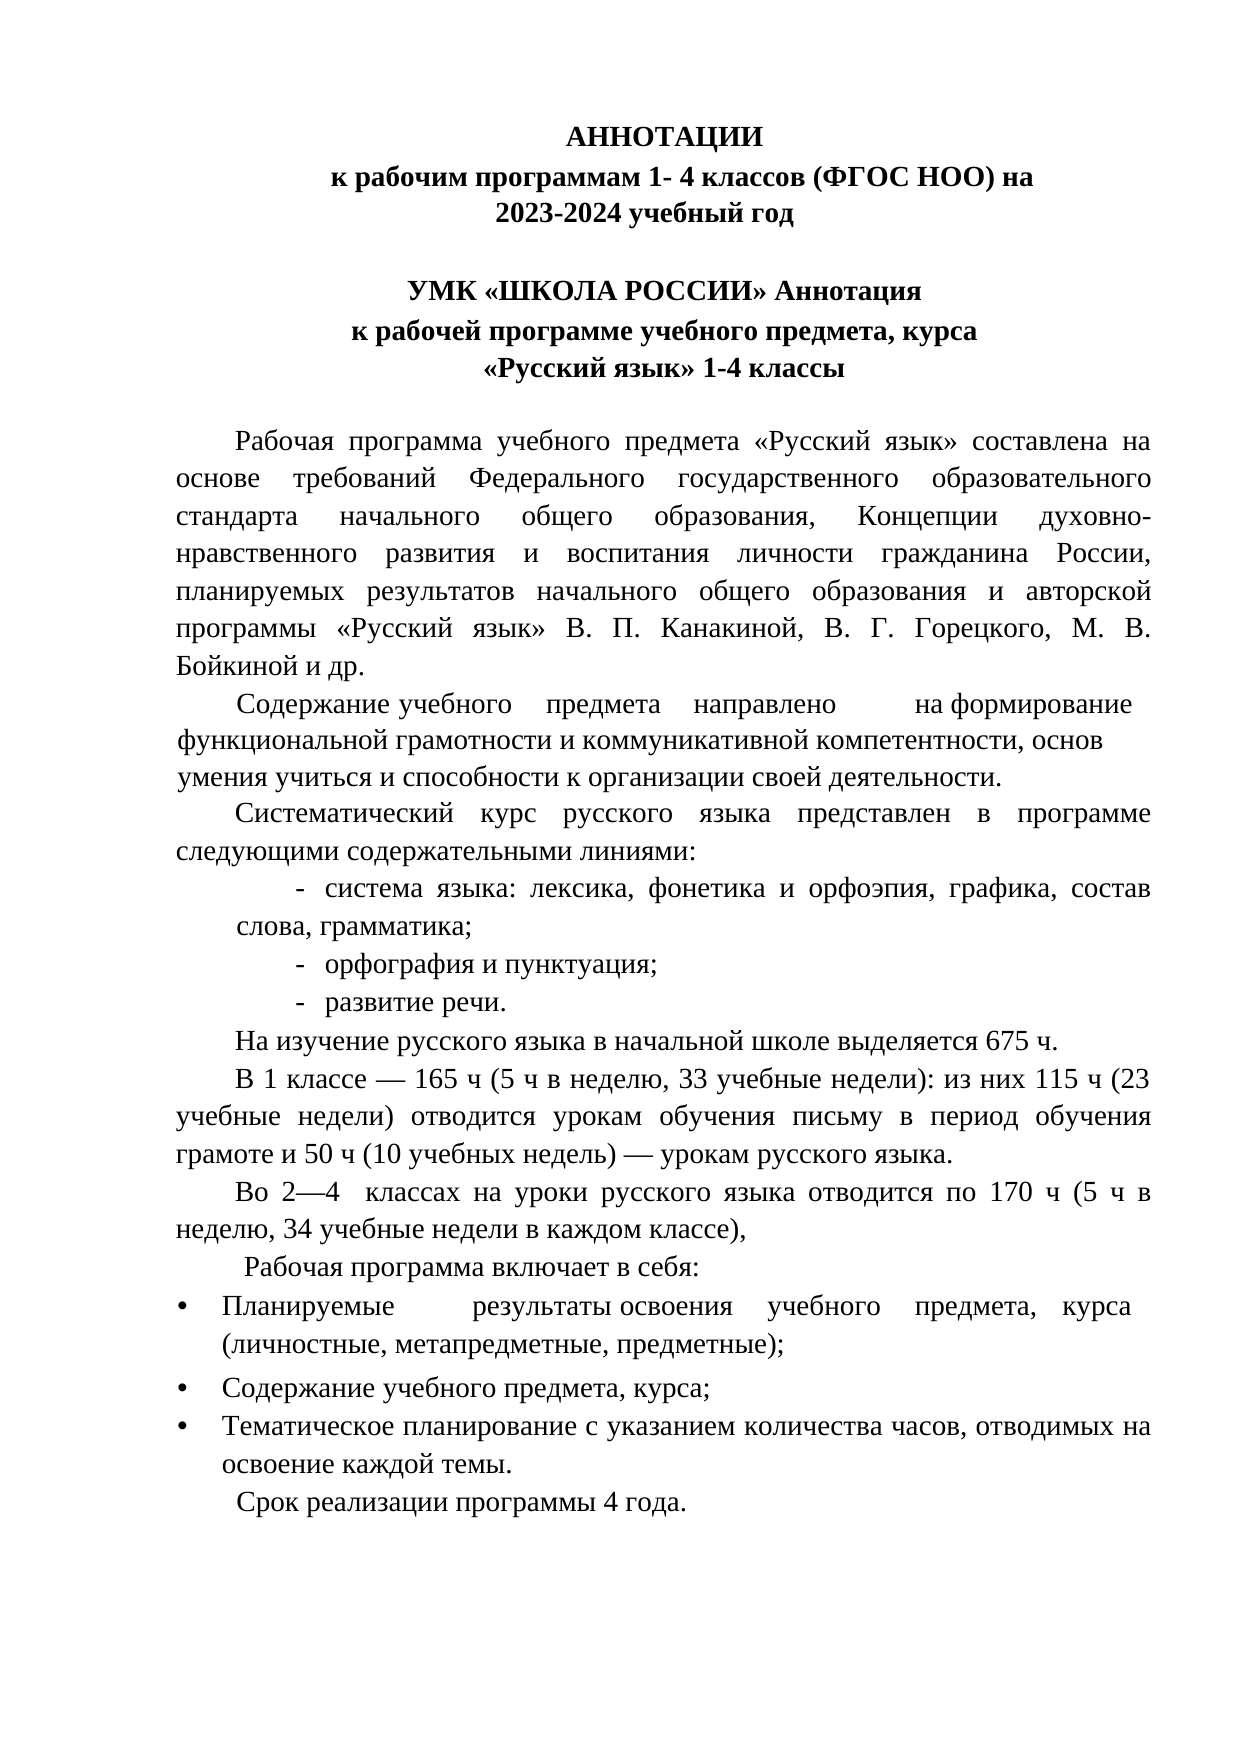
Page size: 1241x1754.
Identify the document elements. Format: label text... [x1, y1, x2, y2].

text УМК «ШКОЛА РОССИИ» Аннотация [177, 273, 1151, 307]
text к рабочей программе учебного предмета, курса [351, 313, 1035, 346]
text Срок реализации программы 4 года. [236, 1484, 1152, 1517]
list Планируемые результаты освоения учебного предмета, курса [177, 1288, 1152, 1322]
list Тематическое планирование с указанием количества часов, отводимых на освоение каждой темы. [177, 1408, 1152, 1479]
list развитие речи. [236, 984, 1152, 1018]
text Рабочая программа включает в себя: [236, 1249, 1152, 1283]
text (личностные, метапредметные, предметные); [222, 1326, 1152, 1360]
text Систематический курс русского языка представлен в программе следующими содержательными линиями: [176, 795, 1152, 866]
text к рабочим программам 1- 4 классов (ФГОС НОО) на 2023-2024 учебный год [331, 159, 1035, 229]
list Содержание учебного предмета, курса; [177, 1370, 1152, 1404]
text На изучение русского языка в начальной школе выделяется 675 ч. [176, 1023, 1152, 1056]
text В 1 классе — 165 ч (5 ч в неделю, 33 учебные недели): из них 115 ч (23 учебные недели) отводится урокам обучения письму в период обучения грамоте и 50 ч (10 учебных недель) — урокам русского языка. [176, 1061, 1152, 1169]
text Во 2—4 классах на уроки русского языка отводится по 170 ч (5 ч в неделю, 34 учебные недели в каждом классе), [176, 1174, 1152, 1245]
text Содержание учебного предмета направлено на формирование функциональной грамотности и коммуникативной компетентности, основ умения учиться и способности к организации своей деятельности. [177, 686, 1152, 792]
subtitle «Русский язык» 1-4 классы [177, 350, 1151, 384]
list орфография и пунктуация; [236, 946, 1152, 980]
list система языка: лексика, фонетика и орфоэпия, графика, состав слова, грамматика; [236, 871, 1152, 942]
text Рабочая программа учебного предмета «Русский язык» составлена на основе требований Федерального государственного образовательного стандарта начального общего образования, Концепции духовно-нравственного развития и воспитания личности гражданина России, планируемых результатов начального общего образования и авторской программы «Русский язык» В. П. Канакиной, В. Г. Горецкого, М. В. Бойкиной и др. [176, 423, 1152, 681]
subtitle АННОТАЦИИ [177, 119, 1152, 153]
